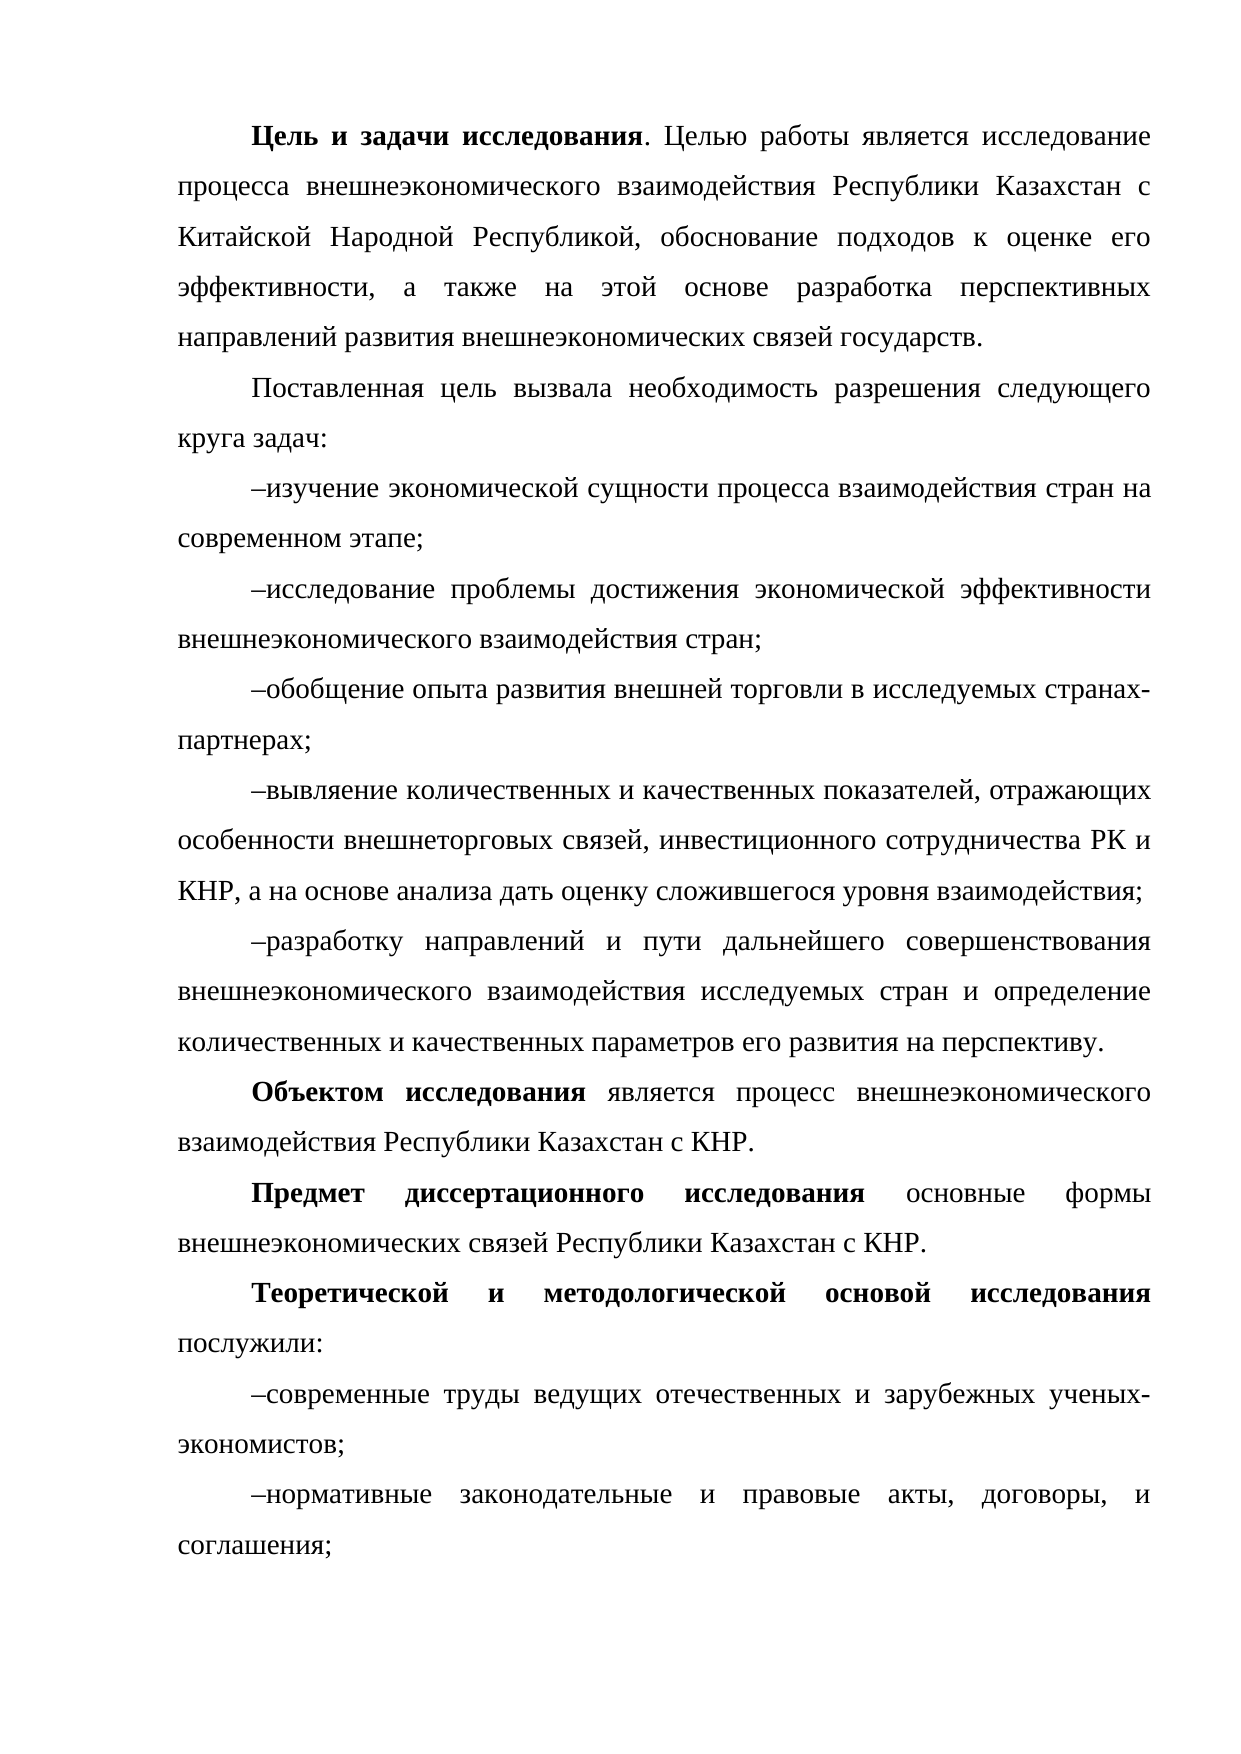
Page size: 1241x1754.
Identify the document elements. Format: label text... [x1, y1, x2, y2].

text Поставленная цель вызвала необходимость разрешения следующего круга задач: [177, 370, 1152, 453]
list разработку направлений и пути дальнейшего совершенствования внешнеэкономического взаимодействия исследуемых стран и определение количественных и качественных параметров его развития на перспективу. [177, 923, 1152, 1057]
list обобщение опыта развития внешней торговли в исследуемых странах-партнерах; [177, 672, 1152, 755]
text Предмет диссертационного исследования основные формы внешнеэкономических связей Республики Казахстан с КНР. [177, 1175, 1152, 1258]
list изучение экономической сущности процесса взаимодействия стран на современном этапе; [177, 470, 1152, 554]
list нормативные законодательные и правовые акты, договоры, и соглашения; [177, 1477, 1152, 1560]
list исследование проблемы достижения экономической эффективности внешнеэкономического взаимодействия стран; [177, 571, 1152, 655]
text Теоретической и методологической основой исследования послужили: [177, 1275, 1152, 1359]
text Цель и задачи исследования. Целью работы является исследование процесса внешнеэкономического взаимодействия Республики Казахстан с Китайской Народной Республикой, обоснование подходов к оценке его эффективности, а также на этой основе разработка перспективных направлений развития внешнеэкономических связей государств. [177, 118, 1152, 353]
list современные труды ведущих отечественных и зарубежных ученых-экономистов; [177, 1376, 1152, 1460]
text Объектом исследования является процесс внешнеэкономического взаимодействия Республики Казахстан с КНР. [177, 1074, 1152, 1158]
list вывляение количественных и качественных показателей, отражающих особенности внешнеторговых связей, инвестиционного сотрудничества РК и КНР, а на основе анализа дать оценку сложившегося уровня взаимодействия; [177, 772, 1152, 906]
